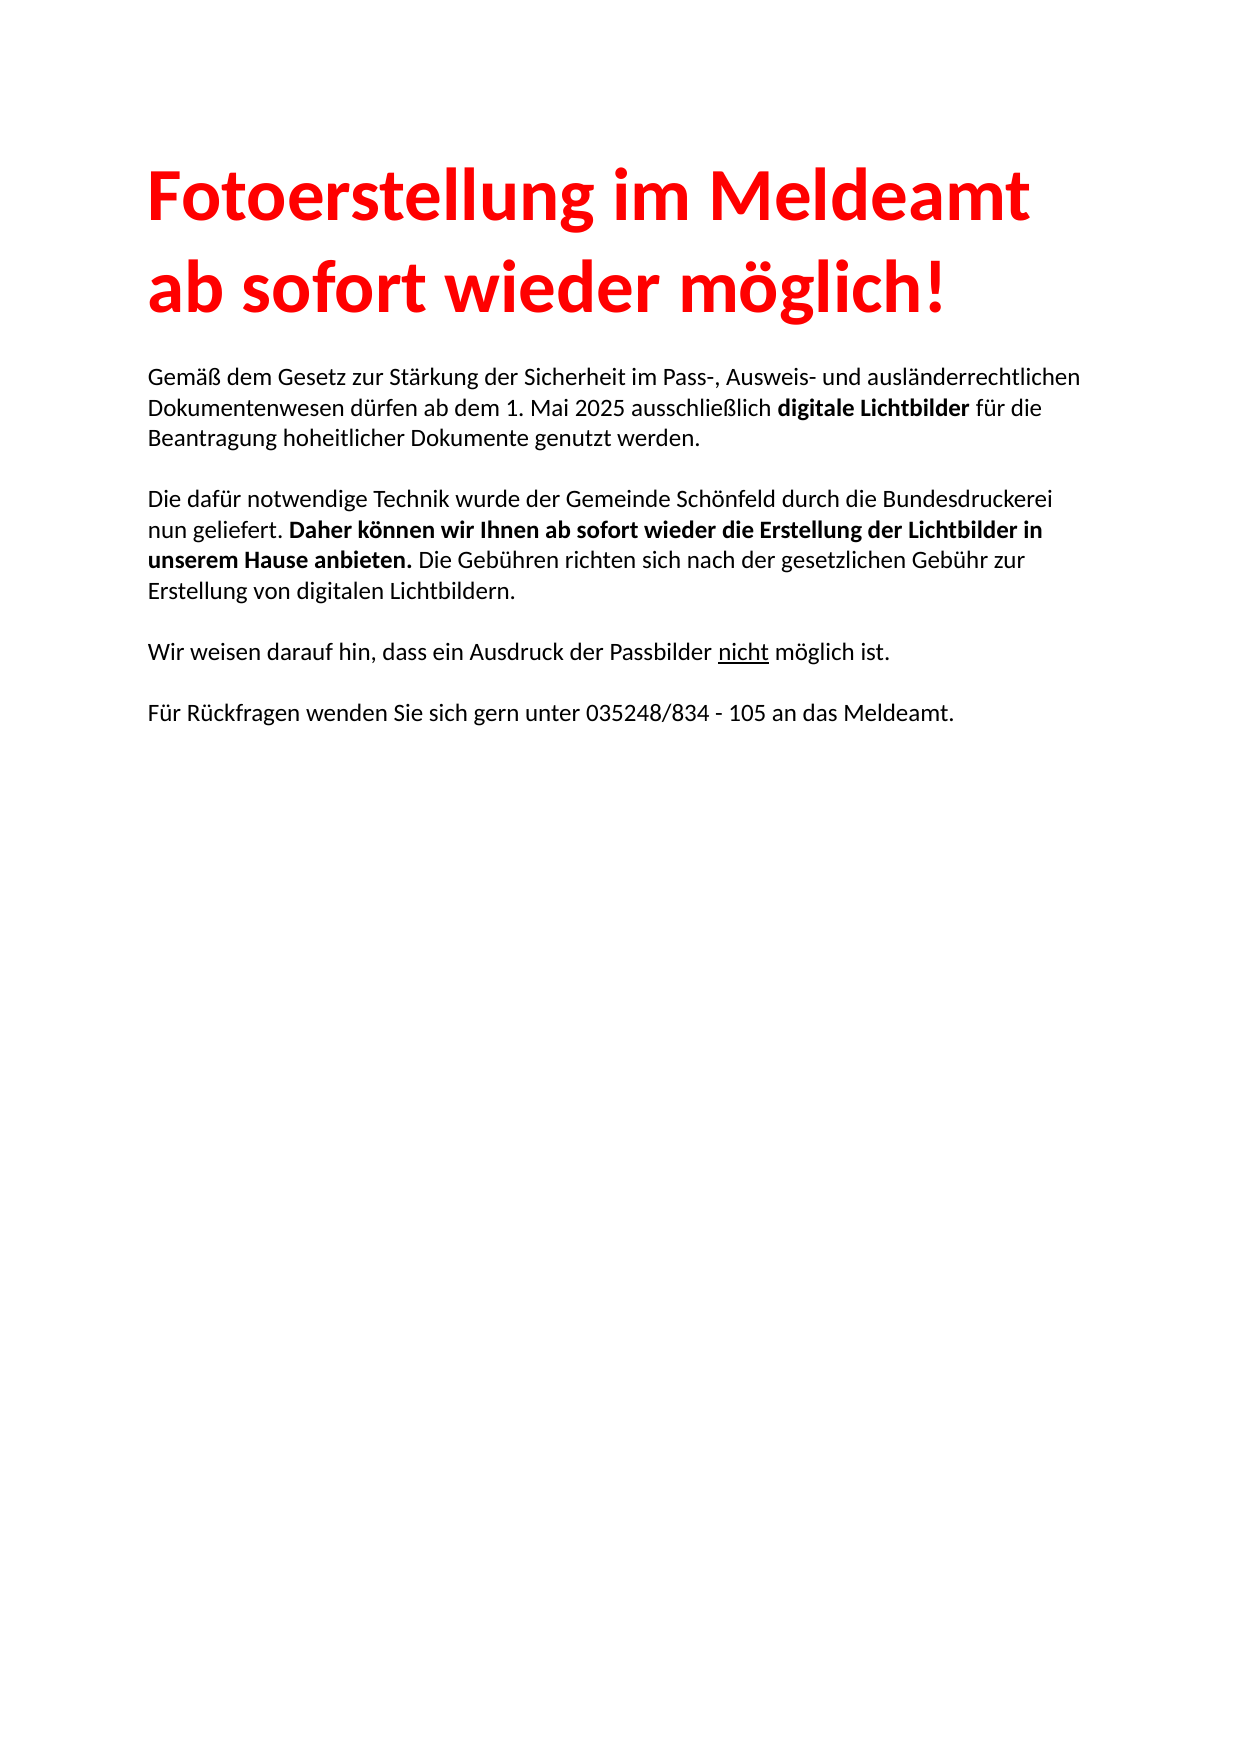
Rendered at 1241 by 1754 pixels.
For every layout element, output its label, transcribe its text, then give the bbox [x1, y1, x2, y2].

text Wir weisen darauf hin, dass ein Ausdruck der Passbilder nicht möglich ist. [148, 636, 1093, 666]
text Fotoerstellung im Meldeamt ab sofort wieder möglich! [148, 148, 1093, 331]
text Die dafür notwendige Technik wurde der Gemeinde Schönfeld durch die Bundesdruckerei nun geliefert. Daher können wir Ihnen ab sofort wieder die Erstellung der Lichtbilder in unserem Hause anbieten. Die Gebühren richten sich nach der gesetzlichen Gebühr zur Erstellung von digitalen Lichtbildern. [148, 483, 1093, 605]
text Gemäß dem Gesetz zur Stärkung der Sicherheit im Pass-, Ausweis- und ausländerrechtlichen Dokumentenwesen dürfen ab dem 1. Mai 2025 ausschließlich digitale Lichtbilder für die Beantragung hoheitlicher Dokumente genutzt werden. [148, 361, 1093, 453]
text Für Rückfragen wenden Sie sich gern unter 035248/834 - 105 an das Meldeamt. [148, 697, 1093, 727]
